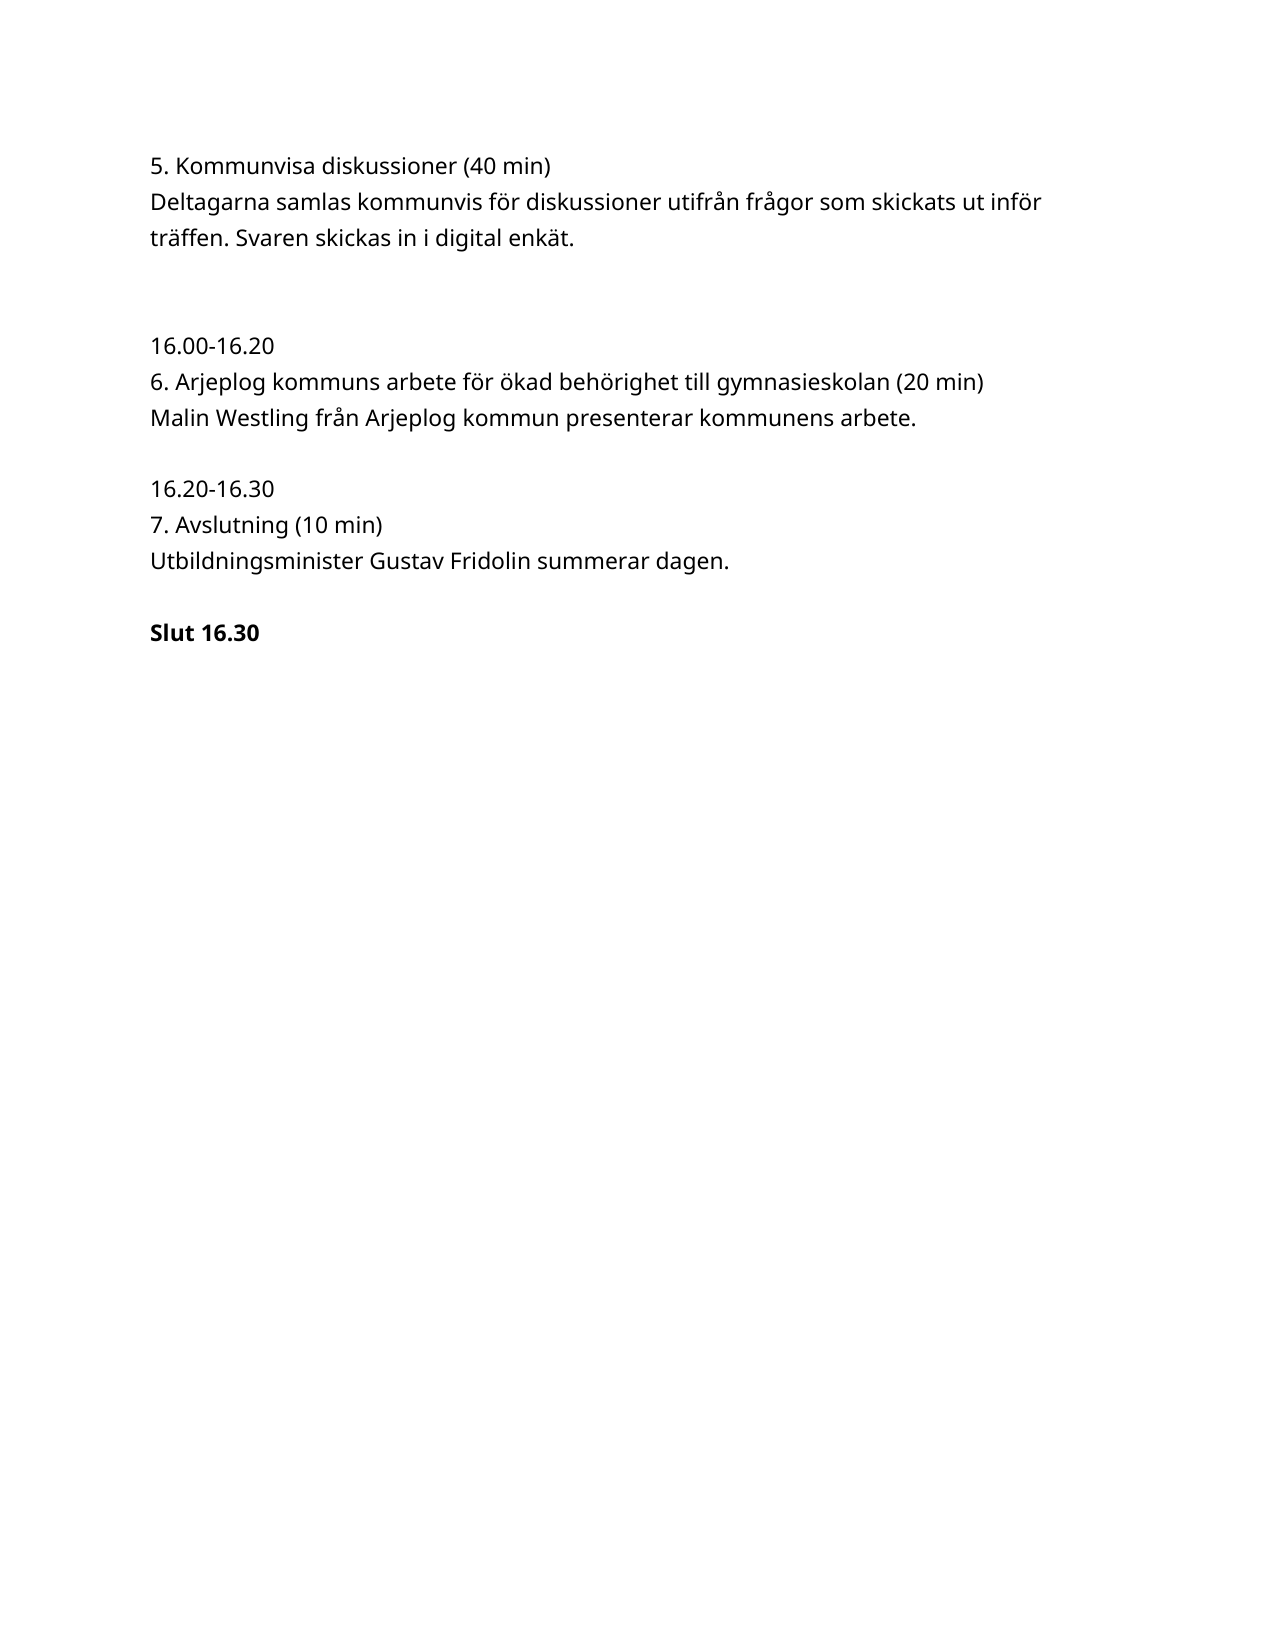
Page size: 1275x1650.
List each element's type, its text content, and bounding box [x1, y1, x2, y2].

text Malin Westling från Arjeplog kommun presenterar kommunens arbete. [150, 402, 1125, 433]
text Slut 16.30 [150, 617, 1125, 648]
text 16.00-16.20 [150, 330, 1125, 361]
text 16.20-16.30 [150, 473, 1125, 505]
text Utbildningsminister Gustav Fridolin summerar dagen. [150, 545, 1125, 577]
text 6. Arjeplog kommuns arbete för ökad behörighet till gymnasieskolan (20 min) [150, 366, 1125, 397]
text Deltagarna samlas kommunvis för diskussioner utifrån frågor som skickats ut inför träffen. Svaren skickas in i digital enkät. [150, 186, 1125, 253]
text 5. Kommunvisa diskussioner (40 min) [150, 150, 1125, 181]
text 7. Avslutning (10 min) [150, 509, 1125, 541]
